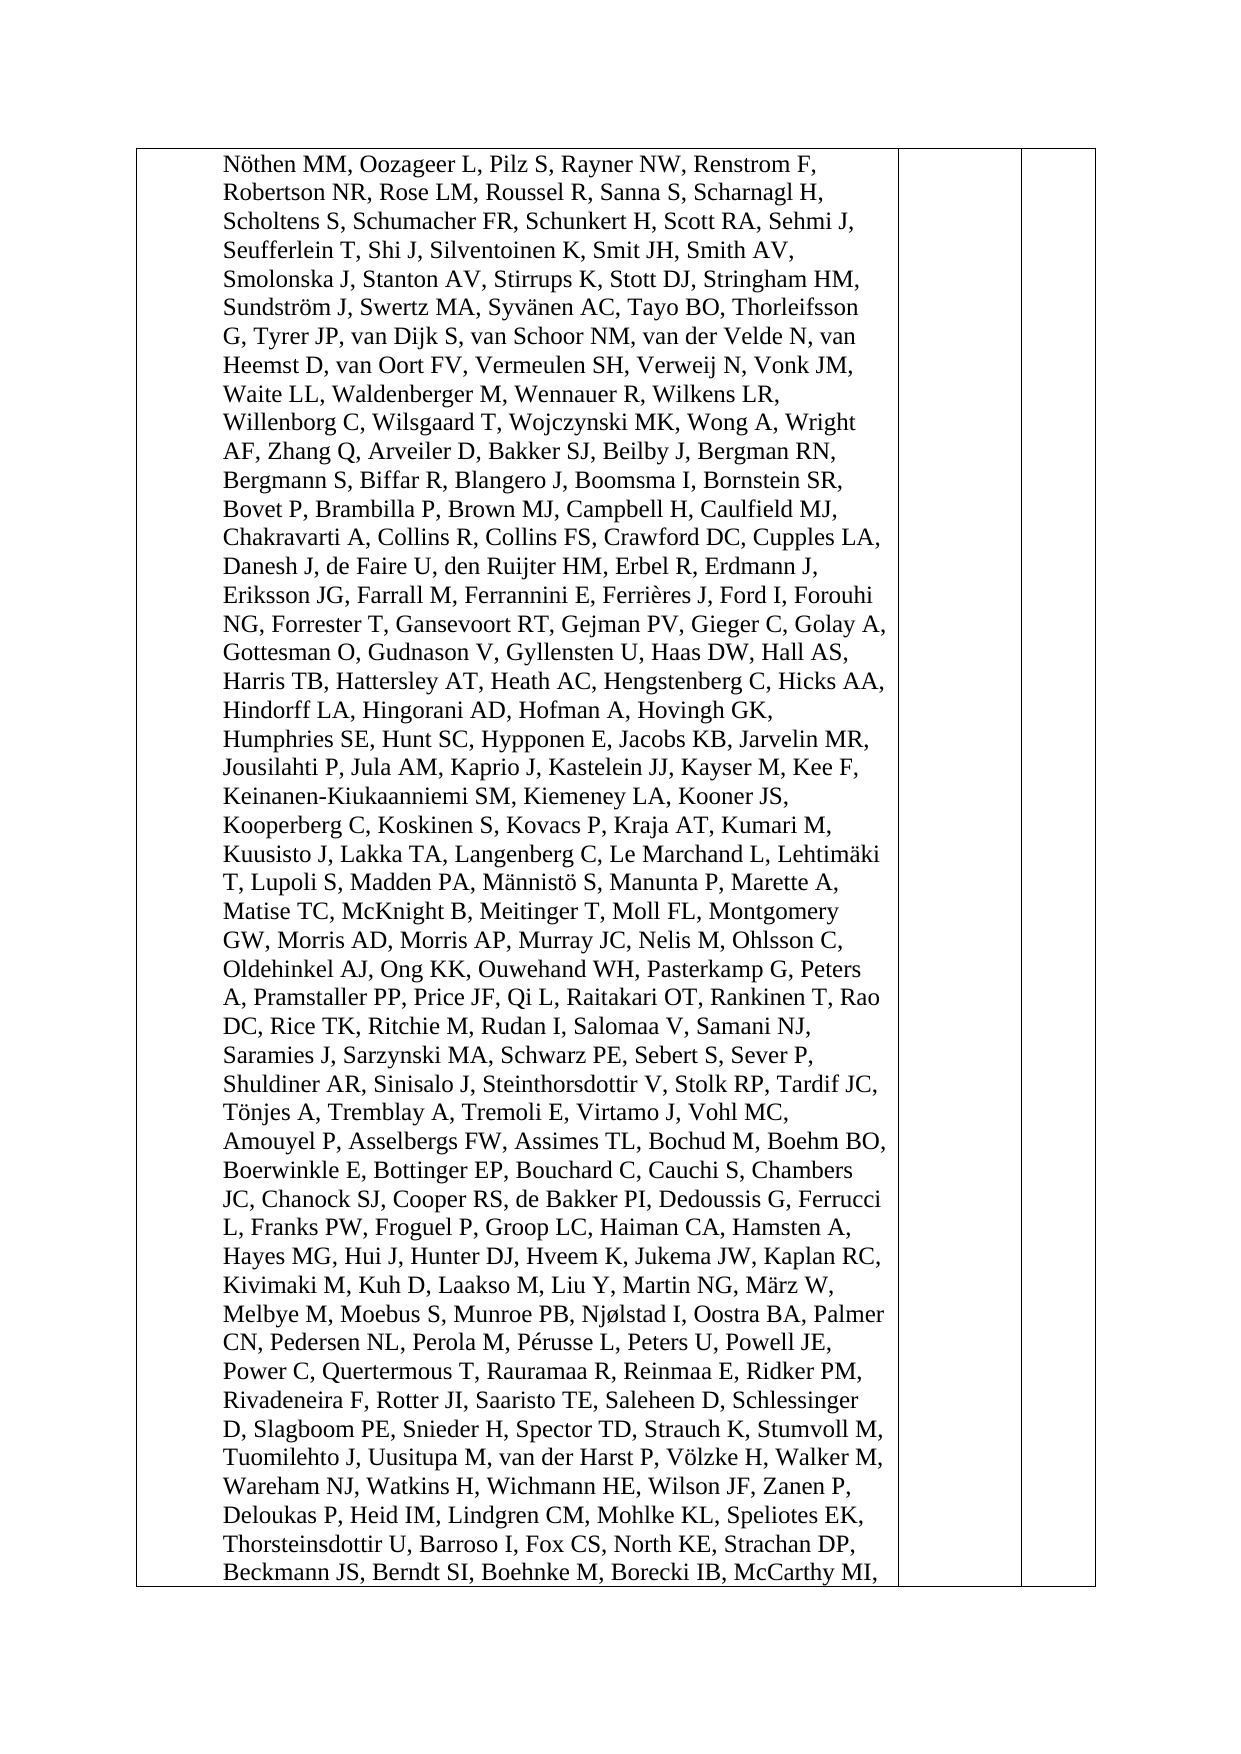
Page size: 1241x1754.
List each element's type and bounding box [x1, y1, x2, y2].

table_cell [1022, 149, 1095, 1586]
table_cell [137, 149, 898, 1586]
table_cell [899, 149, 1021, 1586]
